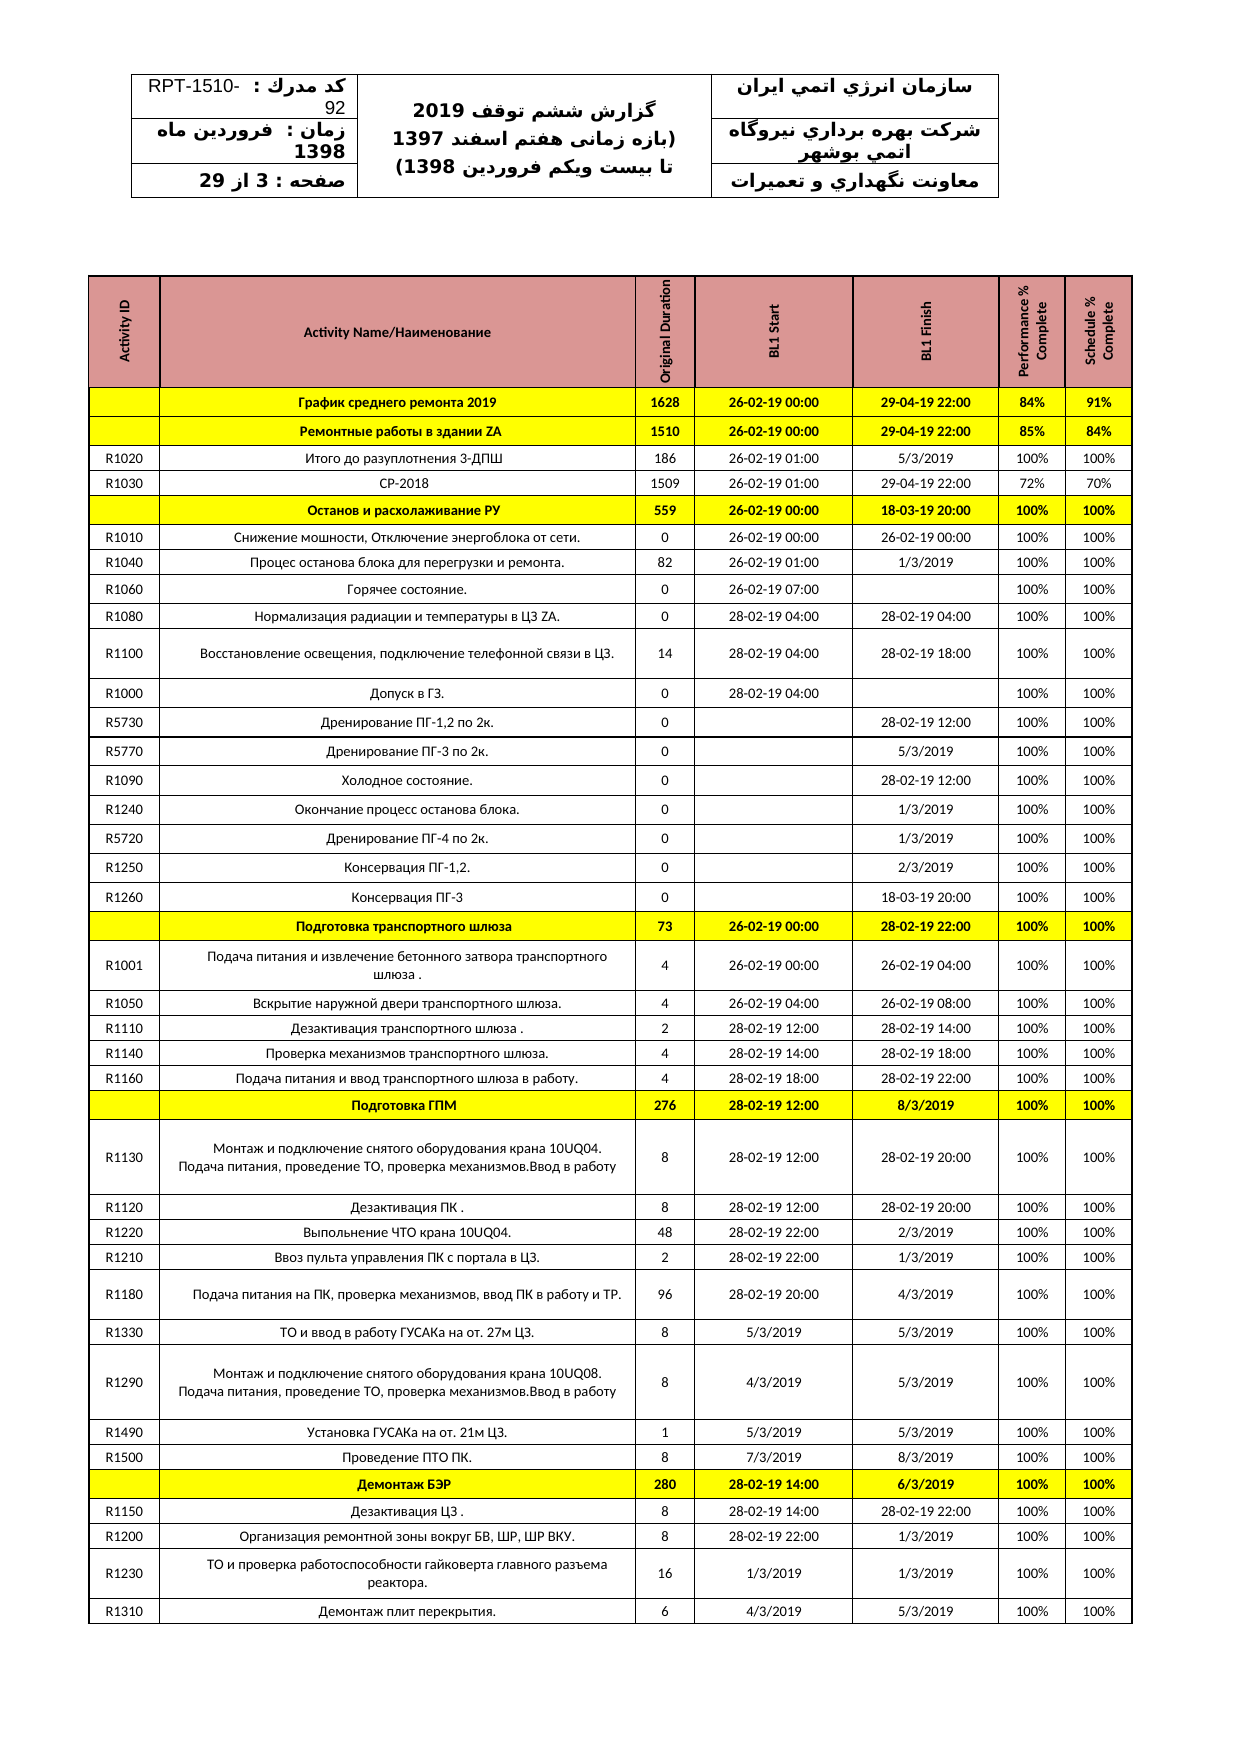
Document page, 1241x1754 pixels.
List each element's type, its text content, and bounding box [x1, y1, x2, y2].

table_cell 8 [636, 1524, 694, 1548]
table_cell Нормализация радиации и температуры в ЦЗ ZA. [160, 604, 635, 628]
table_cell 100% [999, 941, 1065, 990]
table_cell 100% [999, 1599, 1065, 1623]
table_cell 28-02-19 12:00 [695, 1120, 852, 1194]
table_cell 100% [999, 1524, 1065, 1548]
table_cell 100% [1066, 1195, 1131, 1219]
table_cell [695, 883, 852, 911]
table_cell 100% [999, 1245, 1065, 1269]
table_cell 100% [999, 796, 1065, 823]
table_cell 8 [636, 1345, 694, 1419]
table_cell 28-02-19 14:00 [695, 1470, 852, 1498]
table_cell 100% [1066, 1524, 1131, 1548]
table_cell 5/3/2019 [853, 1599, 998, 1623]
table_cell 100% [1066, 912, 1131, 940]
table_cell Организация ремонтной зоны вокруг БВ, ШР, ШР ВКУ. [160, 1524, 635, 1548]
table_cell Дезактивация ПК . [160, 1195, 635, 1219]
table_cell 8 [636, 1445, 694, 1469]
table_cell 26-02-19 00:00 [695, 912, 852, 940]
table_cell R1130 [90, 1120, 159, 1194]
table_cell 28-02-19 12:00 [695, 1016, 852, 1040]
table_cell 1510 [636, 417, 694, 445]
table_cell 100% [1066, 525, 1131, 549]
table_cell 100% [1066, 629, 1131, 678]
table_cell 100% [999, 446, 1065, 470]
table_cell 0 [636, 796, 694, 823]
table_cell 29-04-19 22:00 [853, 388, 998, 416]
table_cell 100% [1066, 766, 1131, 794]
table_cell R1490 [90, 1420, 159, 1444]
table_cell [90, 417, 159, 445]
table_cell 26-02-19 00:00 [695, 941, 852, 990]
table_cell 0 [636, 825, 694, 853]
table_cell 73 [636, 912, 694, 940]
table_cell 100% [999, 854, 1065, 882]
table_cell R1180 [90, 1270, 159, 1319]
table_cell 100% [999, 679, 1065, 707]
table_cell 2 [636, 1245, 694, 1269]
table_cell График среднего ремонта 2019 [160, 388, 635, 416]
table_cell 18-03-19 20:00 [853, 883, 998, 911]
table_cell Окончание процесс останова блока. [160, 796, 635, 823]
table_cell 100% [999, 550, 1065, 574]
table_cell Снижение мошности, Отключение энергоблока от сети. [160, 525, 635, 549]
table_cell 100% [1066, 550, 1131, 574]
table_cell 100% [999, 766, 1065, 794]
table_cell R1001 [90, 941, 159, 990]
table_cell 48 [636, 1220, 694, 1244]
table_cell 100% [1066, 1016, 1131, 1040]
table_cell Выпольнение ЧТО крана 10UQ04. [160, 1220, 635, 1244]
table_cell 85% [999, 417, 1065, 445]
table_cell 1/3/2019 [853, 1524, 998, 1548]
table_cell 1/3/2019 [853, 550, 998, 574]
table_cell 28-02-19 12:00 [853, 766, 998, 794]
table_cell 100% [999, 1499, 1065, 1523]
table_cell 26-02-19 01:00 [695, 471, 852, 495]
table_cell Консервация ПГ-3 [160, 883, 635, 911]
table_cell R1110 [90, 1016, 159, 1040]
table_cell 0 [636, 575, 694, 603]
table_cell 2/3/2019 [853, 1220, 998, 1244]
table_cell 1/3/2019 [853, 1245, 998, 1269]
table_cell Подача питания и извлечение бетонного затвора транспортного шлюза . [160, 941, 635, 990]
table_cell Ввоз пульта управления ПК с портала в ЦЗ. [160, 1245, 635, 1269]
table_cell 29-04-19 22:00 [853, 417, 998, 445]
table_cell 70% [1066, 471, 1131, 495]
table_cell 29-04-19 22:00 [853, 471, 998, 495]
table_cell 1509 [636, 471, 694, 495]
table_cell 84% [999, 388, 1065, 416]
table_cell 100% [1066, 1270, 1131, 1319]
table_cell 28-02-19 20:00 [853, 1120, 998, 1194]
table_cell R1080 [90, 604, 159, 628]
table_cell Вскрытие наружной двери транспортного шлюза. [160, 991, 635, 1015]
table_cell 28-02-19 22:00 [853, 1499, 998, 1523]
table_cell 100% [1066, 854, 1131, 882]
table_cell 100% [1066, 1345, 1131, 1419]
table_cell 100% [999, 629, 1065, 678]
table_cell 100% [1066, 1091, 1131, 1119]
table_cell 1/3/2019 [853, 1549, 998, 1598]
table_cell 0 [636, 766, 694, 794]
table_cell 4 [636, 1066, 694, 1090]
table_cell [695, 796, 852, 823]
table_cell [90, 912, 159, 940]
table_cell 186 [636, 446, 694, 470]
table_cell Итого до разуплотнения 3-ДПШ [160, 446, 635, 470]
table_cell Горячее состояние. [160, 575, 635, 603]
table_cell Допуск в ГЗ. [160, 679, 635, 707]
table_cell 28-02-19 14:00 [853, 1016, 998, 1040]
table_cell 100% [999, 1320, 1065, 1344]
table_cell Дезактивация транспортного шлюза . [160, 1016, 635, 1040]
table_cell 1/3/2019 [853, 825, 998, 853]
table_cell R1040 [90, 550, 159, 574]
table_cell 5/3/2019 [853, 1420, 998, 1444]
table_cell 2/3/2019 [853, 854, 998, 882]
table_cell 8/3/2019 [853, 1445, 998, 1469]
table_cell 100% [1066, 446, 1131, 470]
table_cell 4/3/2019 [853, 1270, 998, 1319]
table_cell 100% [999, 1016, 1065, 1040]
table_cell 100% [999, 1270, 1065, 1319]
table_cell 26-02-19 00:00 [695, 496, 852, 524]
table_cell 82 [636, 550, 694, 574]
table_cell 100% [1066, 496, 1131, 524]
table_cell 100% [999, 1195, 1065, 1219]
table_cell 28-02-19 12:00 [853, 708, 998, 736]
table_cell 100% [1066, 825, 1131, 853]
table_cell 7/3/2019 [695, 1445, 852, 1469]
table_cell 26-02-19 01:00 [695, 446, 852, 470]
table_cell 91% [1066, 388, 1131, 416]
table_cell 26-02-19 01:00 [695, 550, 852, 574]
table_cell R1220 [90, 1220, 159, 1244]
table_cell [90, 1470, 159, 1498]
table_cell Дренирование ПГ-1,2 по 2к. [160, 708, 635, 736]
table_cell 28-02-19 14:00 [695, 1041, 852, 1065]
table_cell 0 [636, 738, 694, 765]
table_cell 5/3/2019 [853, 1345, 998, 1419]
table_cell Консервация ПГ-1,2. [160, 854, 635, 882]
table_cell 100% [1066, 1066, 1131, 1090]
table_cell R1310 [90, 1599, 159, 1623]
table_cell R1500 [90, 1445, 159, 1469]
table_cell R5720 [90, 825, 159, 853]
table_header Schedule % Complete [1066, 277, 1131, 387]
table_cell [695, 766, 852, 794]
table_cell 4/3/2019 [695, 1345, 852, 1419]
table_cell 100% [999, 1091, 1065, 1119]
table_cell Процес останова блока для перегрузки и ремонта. [160, 550, 635, 574]
table_header Original Duration [636, 277, 694, 387]
table_cell 276 [636, 1091, 694, 1119]
table_cell 1 [636, 1420, 694, 1444]
table_cell R1100 [90, 629, 159, 678]
table_cell [90, 496, 159, 524]
table_cell [853, 575, 998, 603]
table_cell 100% [999, 1345, 1065, 1419]
table_cell 84% [1066, 417, 1131, 445]
table_cell 1/3/2019 [853, 796, 998, 823]
table_header BL1 Start [696, 277, 852, 387]
table_cell 28-02-19 04:00 [853, 604, 998, 628]
table_cell Дренирование ПГ-4 по 2к. [160, 825, 635, 853]
table_cell 559 [636, 496, 694, 524]
table_cell 0 [636, 604, 694, 628]
table_cell 96 [636, 1270, 694, 1319]
table_cell Проверка механизмов транспортного шлюза. [160, 1041, 635, 1065]
table_cell 100% [1066, 1549, 1131, 1598]
table_cell 28-02-19 18:00 [695, 1066, 852, 1090]
table_cell 26-02-19 00:00 [695, 525, 852, 549]
table_cell 26-02-19 08:00 [853, 991, 998, 1015]
table_cell 28-02-19 04:00 [695, 679, 852, 707]
table_cell 26-02-19 00:00 [695, 388, 852, 416]
table_cell Демонтаж БЭР [160, 1470, 635, 1498]
table_cell 4 [636, 991, 694, 1015]
table_cell Установка ГУСАКа на от. 21м ЦЗ. [160, 1420, 635, 1444]
table_cell 100% [1066, 708, 1131, 736]
table_cell 16 [636, 1549, 694, 1598]
table_cell 100% [1066, 738, 1131, 765]
table_cell 6/3/2019 [853, 1470, 998, 1498]
table_cell R1000 [90, 679, 159, 707]
table_cell 100% [999, 738, 1065, 765]
table_cell Подача питания и ввод транспортного шлюза в работу. [160, 1066, 635, 1090]
table_cell 100% [1066, 1420, 1131, 1444]
table_cell R1060 [90, 575, 159, 603]
table_cell Монтаж и подключение снятого оборудования крана 10UQ04. Подача питания, проведение ТО, проверка механизмов.Ввод в работу [160, 1120, 635, 1194]
table_cell Дезактивация ЦЗ . [160, 1499, 635, 1523]
table_cell 100% [999, 1470, 1065, 1498]
table_cell 26-02-19 04:00 [853, 941, 998, 990]
table_cell [853, 679, 998, 707]
table_cell [90, 388, 159, 416]
table_cell 100% [999, 525, 1065, 549]
table_cell [695, 825, 852, 853]
table_cell 8/3/2019 [853, 1091, 998, 1119]
table_cell R1200 [90, 1524, 159, 1548]
table_cell R1090 [90, 766, 159, 794]
table_cell 28-02-19 22:00 [853, 1066, 998, 1090]
table_cell 100% [999, 1041, 1065, 1065]
table_cell R1210 [90, 1245, 159, 1269]
table_cell 100% [999, 496, 1065, 524]
table_cell 0 [636, 525, 694, 549]
table_cell Ремонтные работы в здании ZA [160, 417, 635, 445]
table_cell 280 [636, 1470, 694, 1498]
table_cell 4 [636, 1041, 694, 1065]
table_cell R1120 [90, 1195, 159, 1219]
table_cell 8 [636, 1195, 694, 1219]
table_cell Дренирование ПГ-3 по 2к. [160, 738, 635, 765]
table_cell 100% [999, 604, 1065, 628]
table_cell R5730 [90, 708, 159, 736]
table_cell 28-02-19 22:00 [695, 1220, 852, 1244]
table_cell 100% [999, 1445, 1065, 1469]
table_cell 100% [1066, 679, 1131, 707]
table_cell R1260 [90, 883, 159, 911]
table_cell R1290 [90, 1345, 159, 1419]
table_cell [90, 1091, 159, 1119]
table_cell R1030 [90, 471, 159, 495]
table_cell 0 [636, 883, 694, 911]
table_cell 26-02-19 00:00 [695, 417, 852, 445]
table_cell 1/3/2019 [695, 1549, 852, 1598]
table_cell 5/3/2019 [695, 1320, 852, 1344]
table_header Activity ID [89, 277, 159, 387]
table_cell Восстановление освещения, подключение телефонной связи в ЦЗ. [160, 629, 635, 678]
table_cell R1330 [90, 1320, 159, 1344]
table_cell 100% [1066, 1320, 1131, 1344]
table_cell 5/3/2019 [853, 1320, 998, 1344]
table_cell 100% [999, 883, 1065, 911]
table_cell 100% [999, 991, 1065, 1015]
table_cell Подача питания на ПК, проверка механизмов, ввод ПК в работу и ТР. [160, 1270, 635, 1319]
table_cell 28-02-19 22:00 [853, 912, 998, 940]
table_cell 8 [636, 1320, 694, 1344]
table_cell Холодное состояние. [160, 766, 635, 794]
table_cell 0 [636, 679, 694, 707]
table_cell 100% [1066, 1470, 1131, 1498]
table_cell 72% [999, 471, 1065, 495]
table_cell 8 [636, 1120, 694, 1194]
table_cell 100% [999, 1420, 1065, 1444]
table_cell R1050 [90, 991, 159, 1015]
table_cell 4/3/2019 [695, 1599, 852, 1623]
table_header Activity Name/Наименование [161, 277, 635, 387]
table_header Performance % Complete [1000, 277, 1064, 387]
table_cell 28-02-19 04:00 [695, 604, 852, 628]
table_cell 28-02-19 14:00 [695, 1499, 852, 1523]
table_cell 8 [636, 1499, 694, 1523]
table_cell R1250 [90, 854, 159, 882]
table_cell [695, 738, 852, 765]
table_cell 100% [1066, 991, 1131, 1015]
table_header BL1 Finish [854, 277, 998, 387]
table_cell 28-02-19 18:00 [853, 629, 998, 678]
table_cell R1010 [90, 525, 159, 549]
table_cell 0 [636, 854, 694, 882]
table_cell 100% [999, 1066, 1065, 1090]
table_cell 28-02-19 22:00 [695, 1245, 852, 1269]
table_cell Демонтаж плит перекрытия. [160, 1599, 635, 1623]
table_cell 28-02-19 04:00 [695, 629, 852, 678]
table_cell 28-02-19 20:00 [853, 1195, 998, 1219]
table_cell 100% [999, 1120, 1065, 1194]
table_cell 100% [1066, 941, 1131, 990]
table_cell 100% [999, 825, 1065, 853]
table_cell 18-03-19 20:00 [853, 496, 998, 524]
table_cell R5770 [90, 738, 159, 765]
table_cell 4 [636, 941, 694, 990]
table_cell R1140 [90, 1041, 159, 1065]
table_cell 100% [1066, 1445, 1131, 1469]
table_cell 26-02-19 07:00 [695, 575, 852, 603]
table_cell R1160 [90, 1066, 159, 1090]
table_cell 28-02-19 18:00 [853, 1041, 998, 1065]
table_cell [695, 708, 852, 736]
table_cell 14 [636, 629, 694, 678]
table_cell 28-02-19 12:00 [695, 1195, 852, 1219]
table_cell 2 [636, 1016, 694, 1040]
table_cell 100% [1066, 1220, 1131, 1244]
table_cell 100% [1066, 604, 1131, 628]
table_cell Монтаж и подключение снятого оборудования крана 10UQ08. Подача питания, проведение ТО, проверка механизмов.Ввод в работу [160, 1345, 635, 1419]
table_cell 100% [999, 575, 1065, 603]
table_cell СР-2018 [160, 471, 635, 495]
table_cell 100% [999, 1549, 1065, 1598]
table_cell 100% [1066, 883, 1131, 911]
table_cell [695, 854, 852, 882]
table_cell 26-02-19 00:00 [853, 525, 998, 549]
table_cell 100% [1066, 796, 1131, 823]
table_cell 100% [999, 708, 1065, 736]
table_cell R1240 [90, 796, 159, 823]
table_cell 100% [1066, 575, 1131, 603]
table_cell 100% [1066, 1599, 1131, 1623]
table_cell 0 [636, 708, 694, 736]
table_cell ТО и ввод в работу ГУСАКа на от. 27м ЦЗ. [160, 1320, 635, 1344]
table_cell 28-02-19 20:00 [695, 1270, 852, 1319]
table_cell 28-02-19 22:00 [695, 1524, 852, 1548]
table_cell ТО и проверка работоспособности гайковерта главного разъема реактора. [160, 1549, 635, 1598]
table_cell 1628 [636, 388, 694, 416]
table_cell 6 [636, 1599, 694, 1623]
table_cell 100% [999, 912, 1065, 940]
table_cell Подготовка транспортного шлюза [160, 912, 635, 940]
table_cell 5/3/2019 [853, 738, 998, 765]
table_cell 28-02-19 12:00 [695, 1091, 852, 1119]
table_cell R1150 [90, 1499, 159, 1523]
table_cell 100% [1066, 1245, 1131, 1269]
table_cell R1230 [90, 1549, 159, 1598]
table_cell 100% [1066, 1041, 1131, 1065]
table_cell Останов и расхолаживание РУ [160, 496, 635, 524]
table_cell Подготовка ГПМ [160, 1091, 635, 1119]
table_cell 100% [1066, 1499, 1131, 1523]
table_cell 100% [999, 1220, 1065, 1244]
table_cell 5/3/2019 [853, 446, 998, 470]
table_cell 26-02-19 04:00 [695, 991, 852, 1015]
table_cell 100% [1066, 1120, 1131, 1194]
table_cell R1020 [90, 446, 159, 470]
table_cell Проведение ПТО ПК. [160, 1445, 635, 1469]
table_cell 5/3/2019 [695, 1420, 852, 1444]
